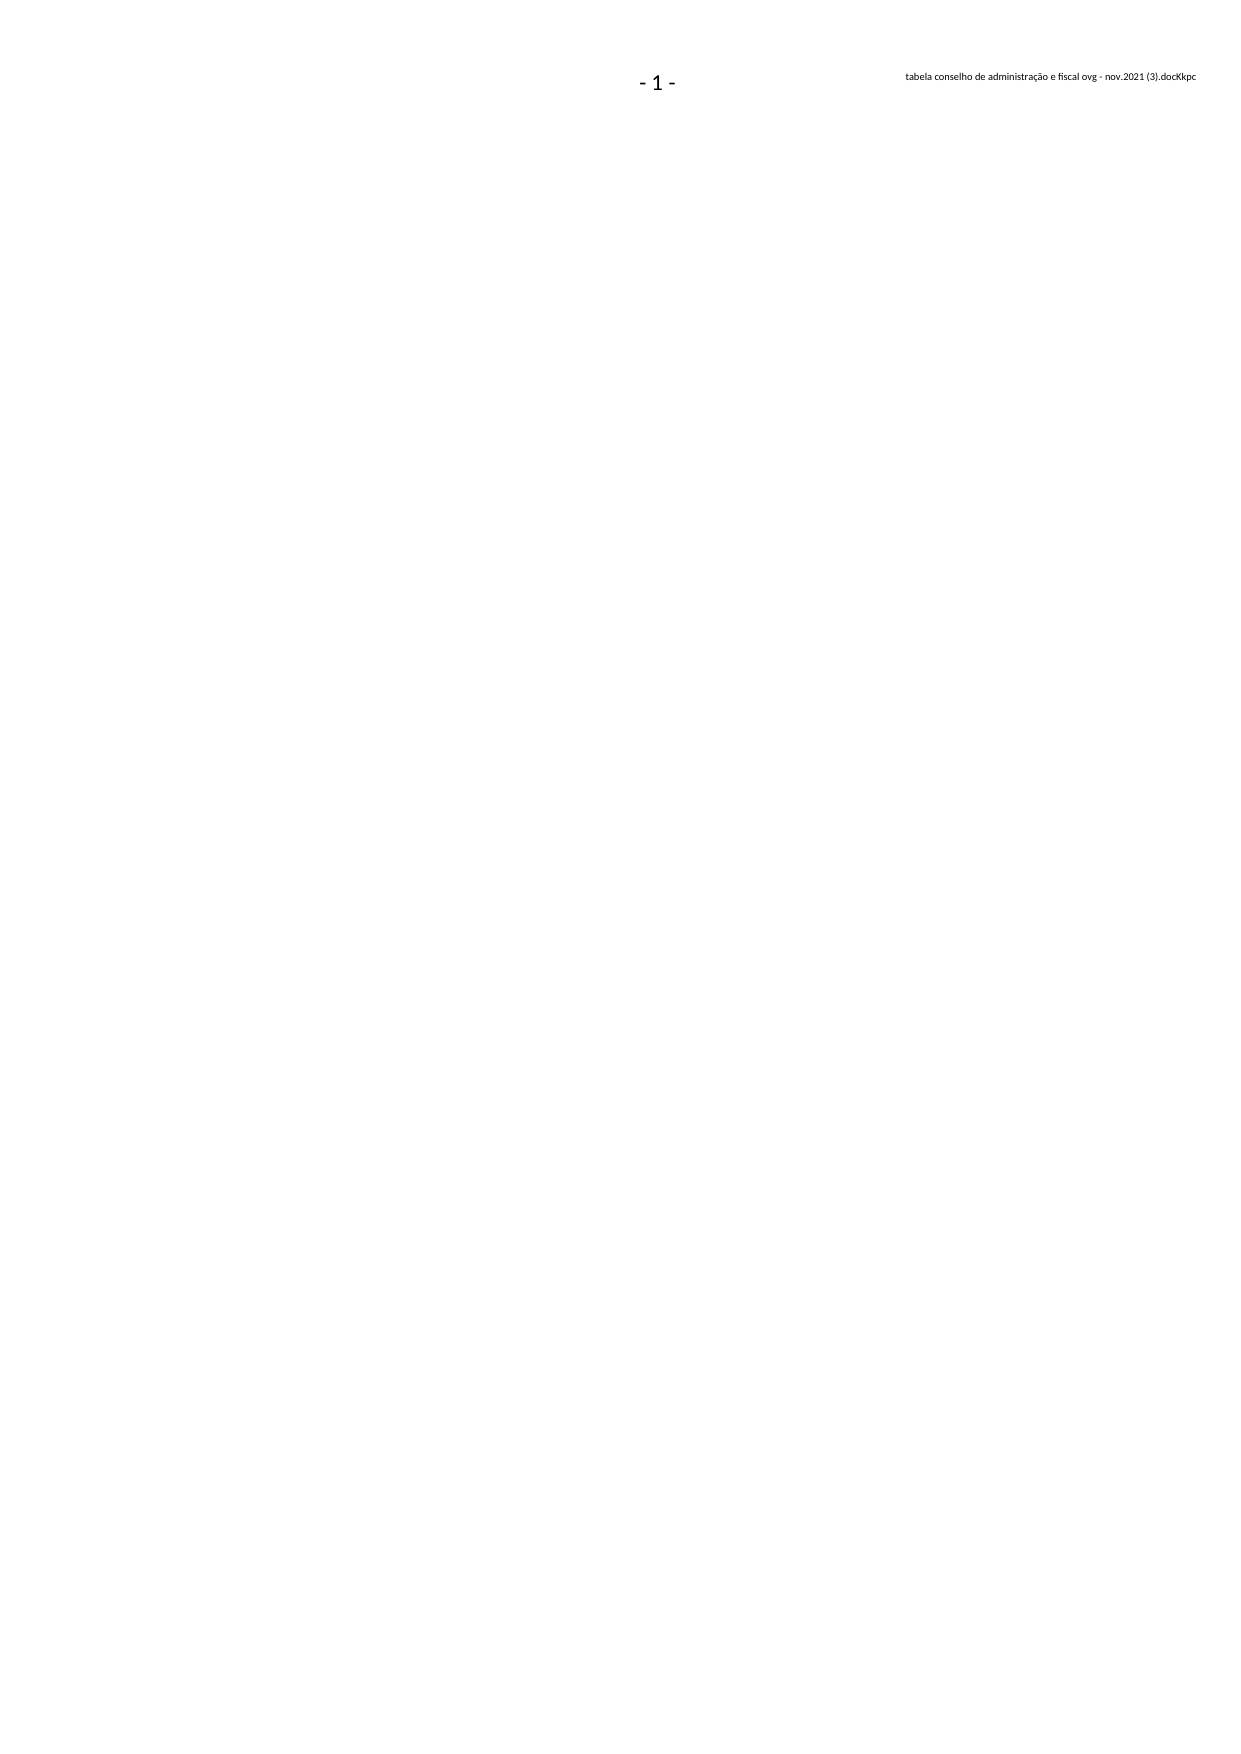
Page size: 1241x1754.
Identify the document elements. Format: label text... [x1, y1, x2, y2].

text - 1 - [94, 68, 675, 96]
